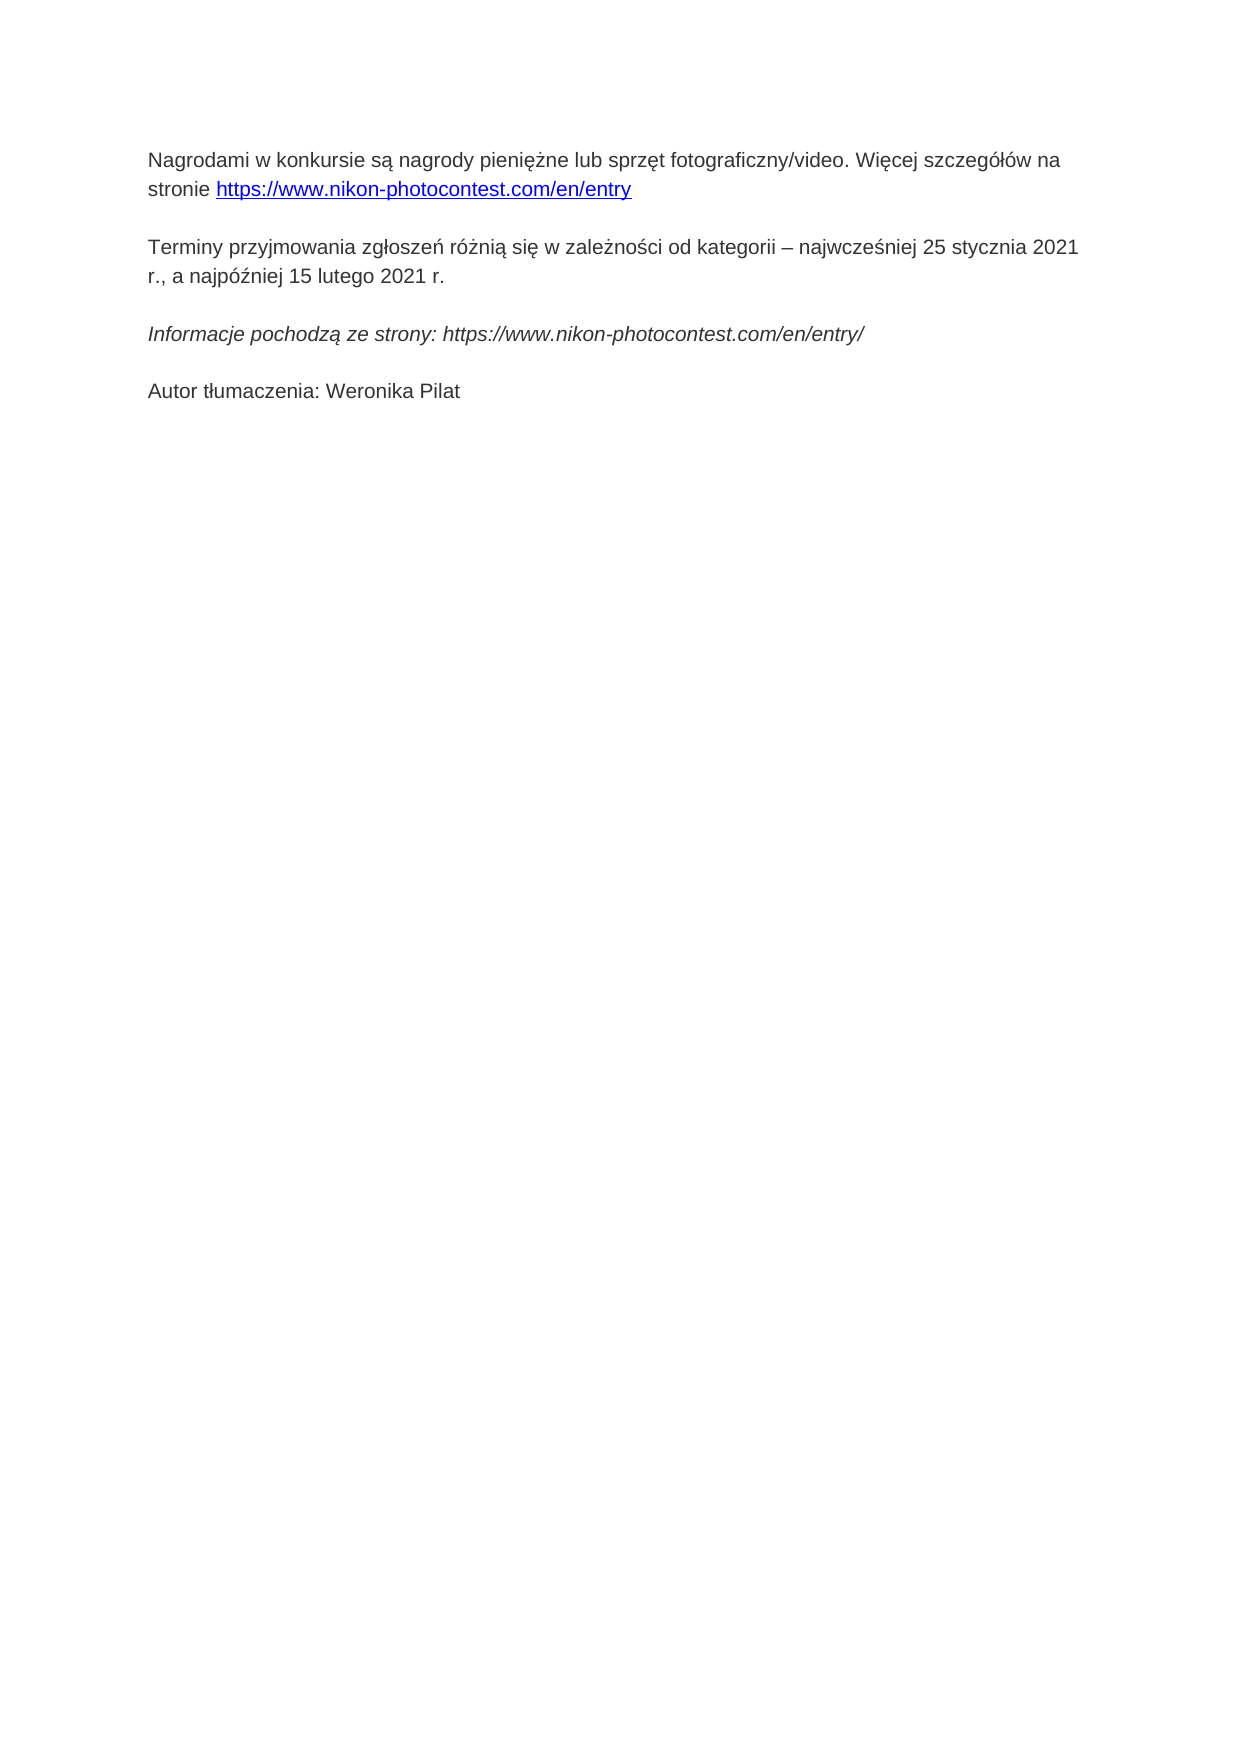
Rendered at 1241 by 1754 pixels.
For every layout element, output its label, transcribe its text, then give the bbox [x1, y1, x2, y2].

text Nagrodami w konkursie są nagrody pieniężne lub sprzęt fotograficzny/video. Więcej szczegółów na stronie https://www.nikon-photocontest.com/en/entry [148, 148, 1093, 201]
text Terminy przyjmowania zgłoszeń różnią się w zależności od kategorii – najwcześniej 25 stycznia 2021 r., a najpóźniej 15 lutego 2021 r. [148, 234, 1093, 287]
text Autor tłumaczenia: Weronika Pilat [148, 379, 1093, 403]
text Informacje pochodzą ze strony: https://www.nikon-photocontest.com/en/entry/ [148, 321, 1093, 345]
